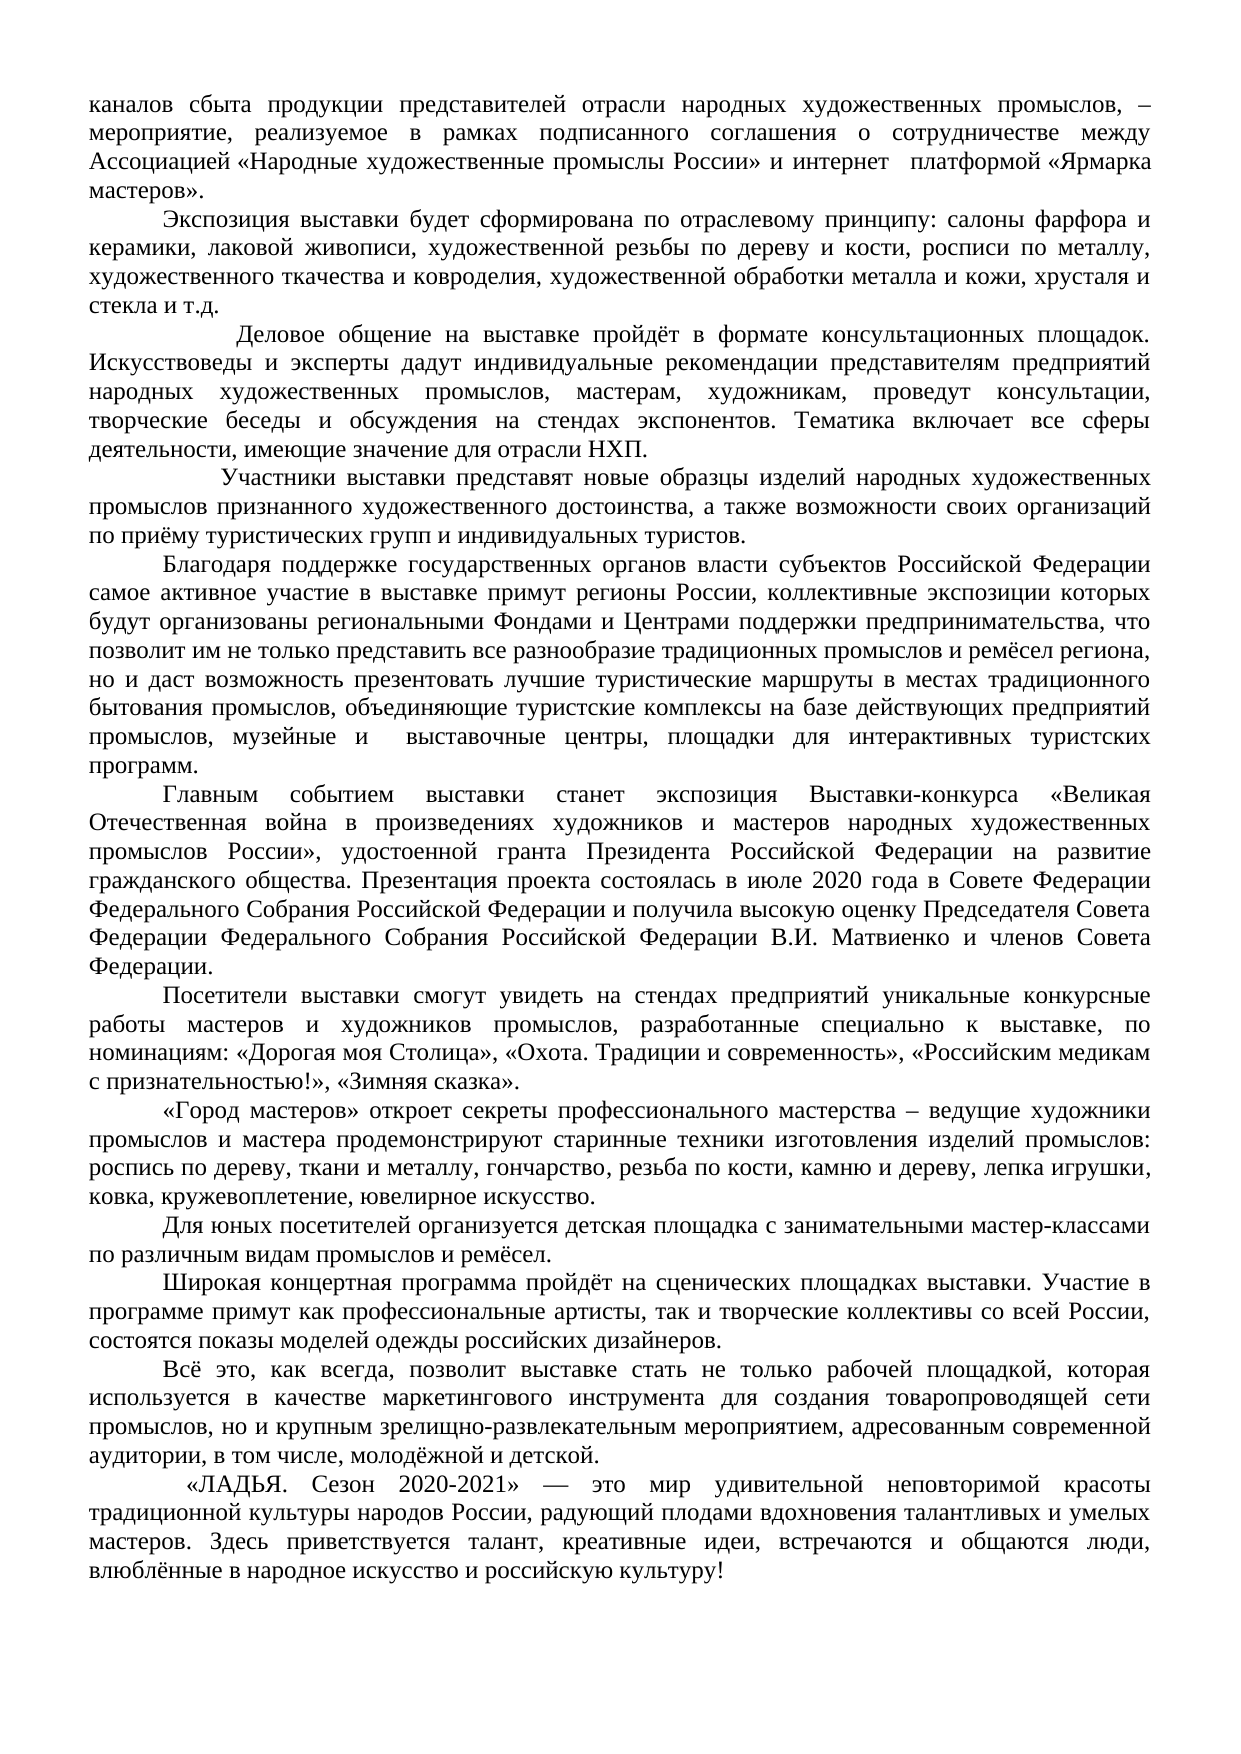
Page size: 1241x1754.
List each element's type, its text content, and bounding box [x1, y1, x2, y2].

text Благодаря поддержке государственных органов власти субъектов Российской Федерации самое активное участие в выставке примут регионы России, коллективные экспозиции которых будут организованы региональными Фондами и Центрами поддержки предпринимательства, что позволит им не только представить все разнообразие традиционных промыслов и ремёсел региона, но и даст возможность презентовать лучшие туристические маршруты в местах традиционного бытования промыслов, объединяющие туристские комплексы на базе действующих предприятий промыслов, музейные и выставочные центры, площадки для интерактивных туристских программ. [89, 549, 1152, 779]
text «Город мастеров» откроет секреты профессионального мастерства – ведущие художники промыслов и мастера продемонстрируют старинные техники изготовления изделий промыслов: роспись по дереву, ткани и металлу, гончарство, резьба по кости, камню и дереву, лепка игрушки, ковка, кружевоплетение, ювелирное искусство. [89, 1095, 1152, 1210]
text «ЛАДЬЯ. Сезон 2020-2021» — это мир удивительной неповторимой красоты традиционной культуры народов России, радующий плодами вдохновения талантливых и умелых мастеров. Здесь приветствуется талант, креативные идеи, встречаются и общаются люди, влюблённые в народное искусство и российскую культуру! [89, 1469, 1152, 1584]
text Посетители выставки смогут увидеть на стендах предприятий уникальные конкурсные работы мастеров и художников промыслов, разработанные специально к выставке, по номинациям: «Дорогая моя Столица», «Охота. Традиции и современность», «Российским медикам с признательностью!», «Зимняя сказка». [89, 980, 1152, 1095]
text Широкая концертная программа пройдёт на сценических площадках выставки. Участие в программе примут как профессиональные артисты, так и творческие коллективы со всей России, состоятся показы моделей одежды российских дизайнеров. [89, 1267, 1152, 1354]
text Всё это, как всегда, позволит выставке стать не только рабочей площадкой, которая используется в качестве маркетингового инструмента для создания товаропроводящей сети промыслов, но и крупным зрелищно-развлекательным мероприятием, адресованным современной аудитории, в том числе, молодёжной и детской. [89, 1354, 1152, 1469]
text Участники выставки представят новые образцы изделий народных художественных промыслов признанного художественного достоинства, а также возможности своих организаций по приёму туристических групп и индивидуальных туристов. [89, 462, 1152, 549]
text Для юных посетителей организуется детская площадка с занимательными мастер-классами по различным видам промыслов и ремёсел. [89, 1210, 1152, 1267]
text Главным событием выставки станет экспозиция Выставки-конкурса «Великая Отечественная война в произведениях художников и мастеров народных художественных промыслов России», удостоенной гранта Президента Российской Федерации на развитие гражданского общества. Презентация проекта состоялась в июле 2020 года в Совете Федерации Федерального Собрания Российской Федерации и получила высокую оценку Председателя Совета Федерации Федерального Собрания Российской Федерации В.И. Матвиенко и членов Совета Федерации. [89, 779, 1152, 980]
text Деловое общение на выставке пройдёт в формате консультационных площадок. Искусствоведы и эксперты дадут индивидуальные рекомендации представителям предприятий народных художественных промыслов, мастерам, художникам, проведут консультации, творческие беседы и обсуждения на стендах экспонентов. Тематика включает все сферы деятельности, имеющие значение для отрасли НХП. [89, 319, 1152, 462]
text Экспозиция выставки будет сформирована по отраслевому принципу: салоны фарфора и керамики, лаковой живописи, художественной резьбы по дереву и кости, росписи по металлу, художественного ткачества и ковроделия, художественной обработки металла и кожи, хрусталя и стекла и т.д. [89, 204, 1152, 319]
